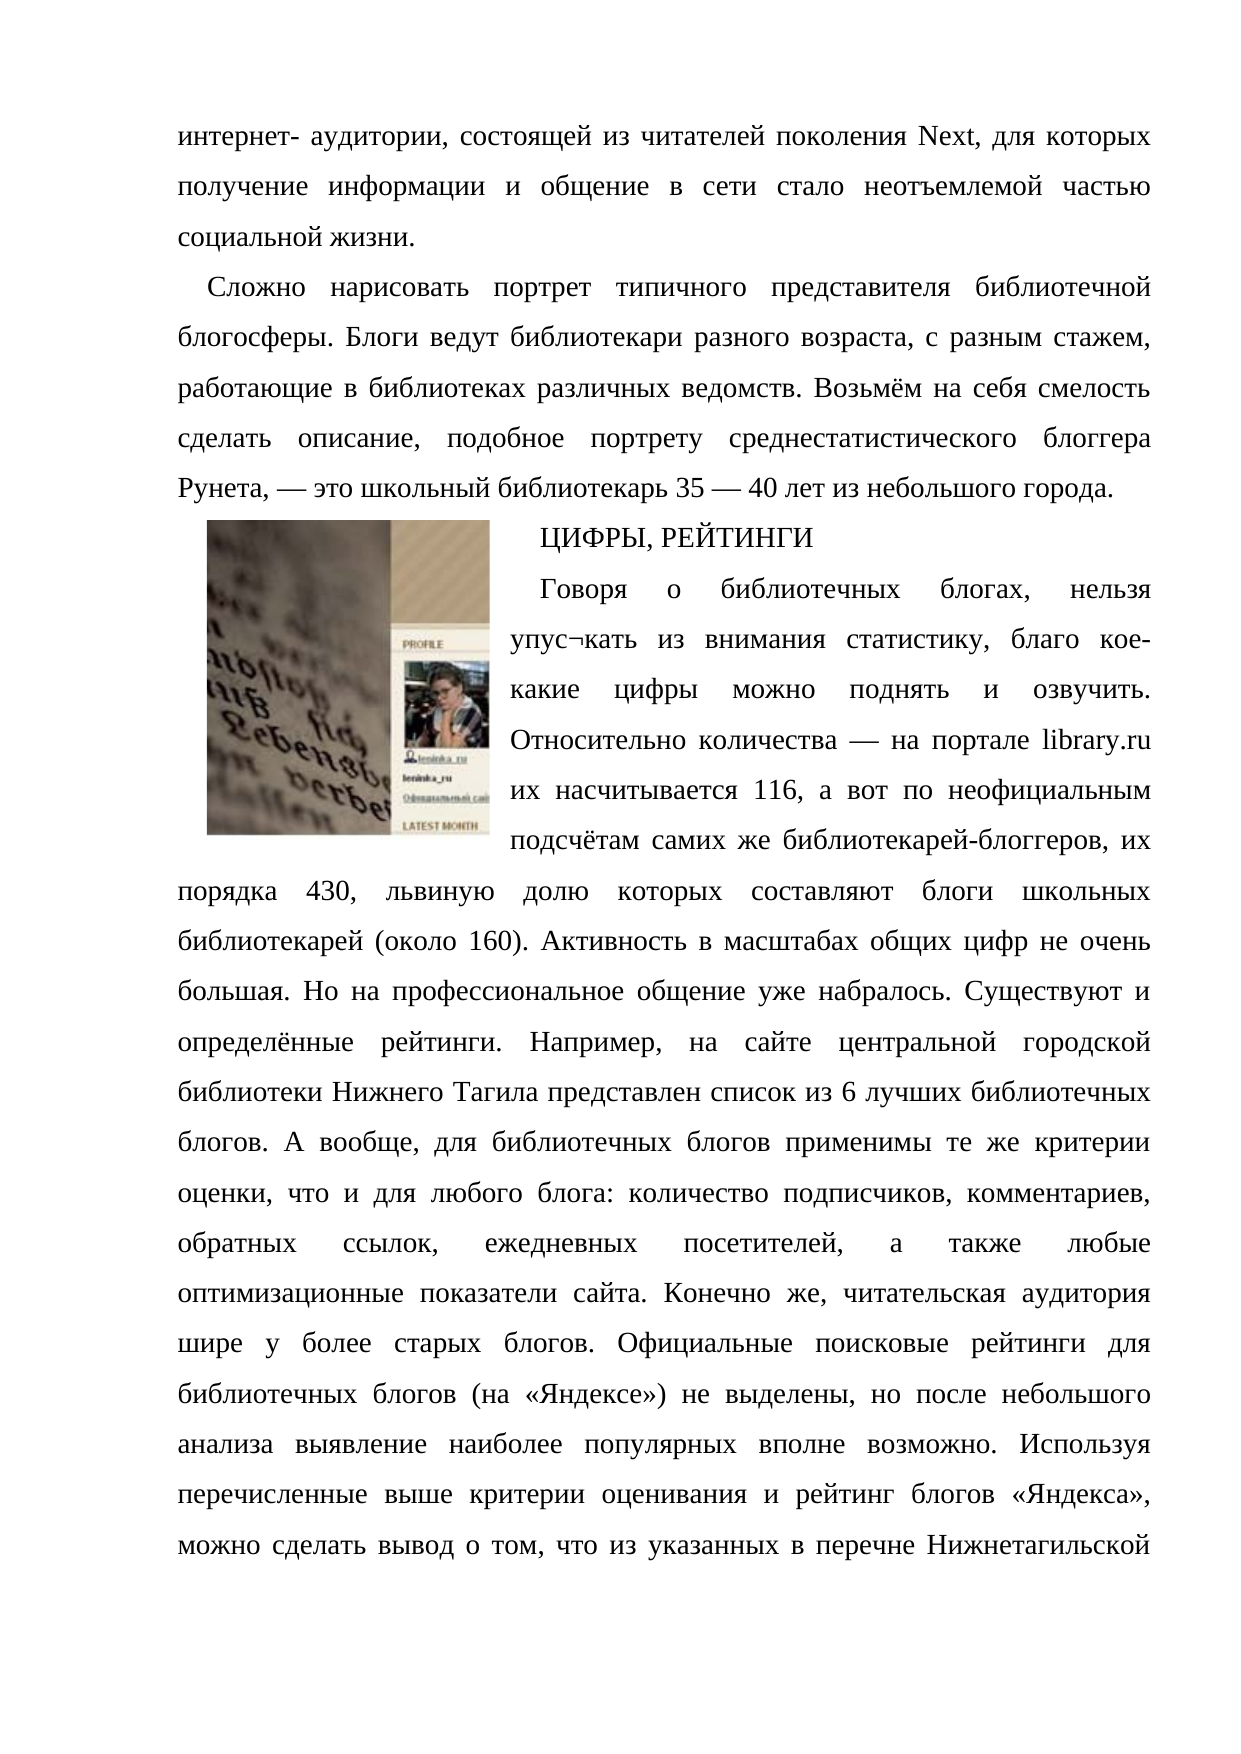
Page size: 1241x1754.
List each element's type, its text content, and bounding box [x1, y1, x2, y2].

table_header [177, 521, 490, 853]
text Сложно нарисовать портрет типичного представителя библиотечной блогосферы. Блоги ведут библиотекари разного возраста, с разным стажем, работающие в библиотеках различных ведомств. Возьмём на себя смелость сделать описание, подобное портрету среднестатистического блоггера Рунета, — это школьный библиотекарь 35 — 40 лет из небольшого города. [177, 269, 1152, 504]
picture [206, 520, 490, 840]
text ЦИФРЫ, РЕЙТИНГИ [490, 521, 1152, 554]
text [177, 571, 1152, 1560]
